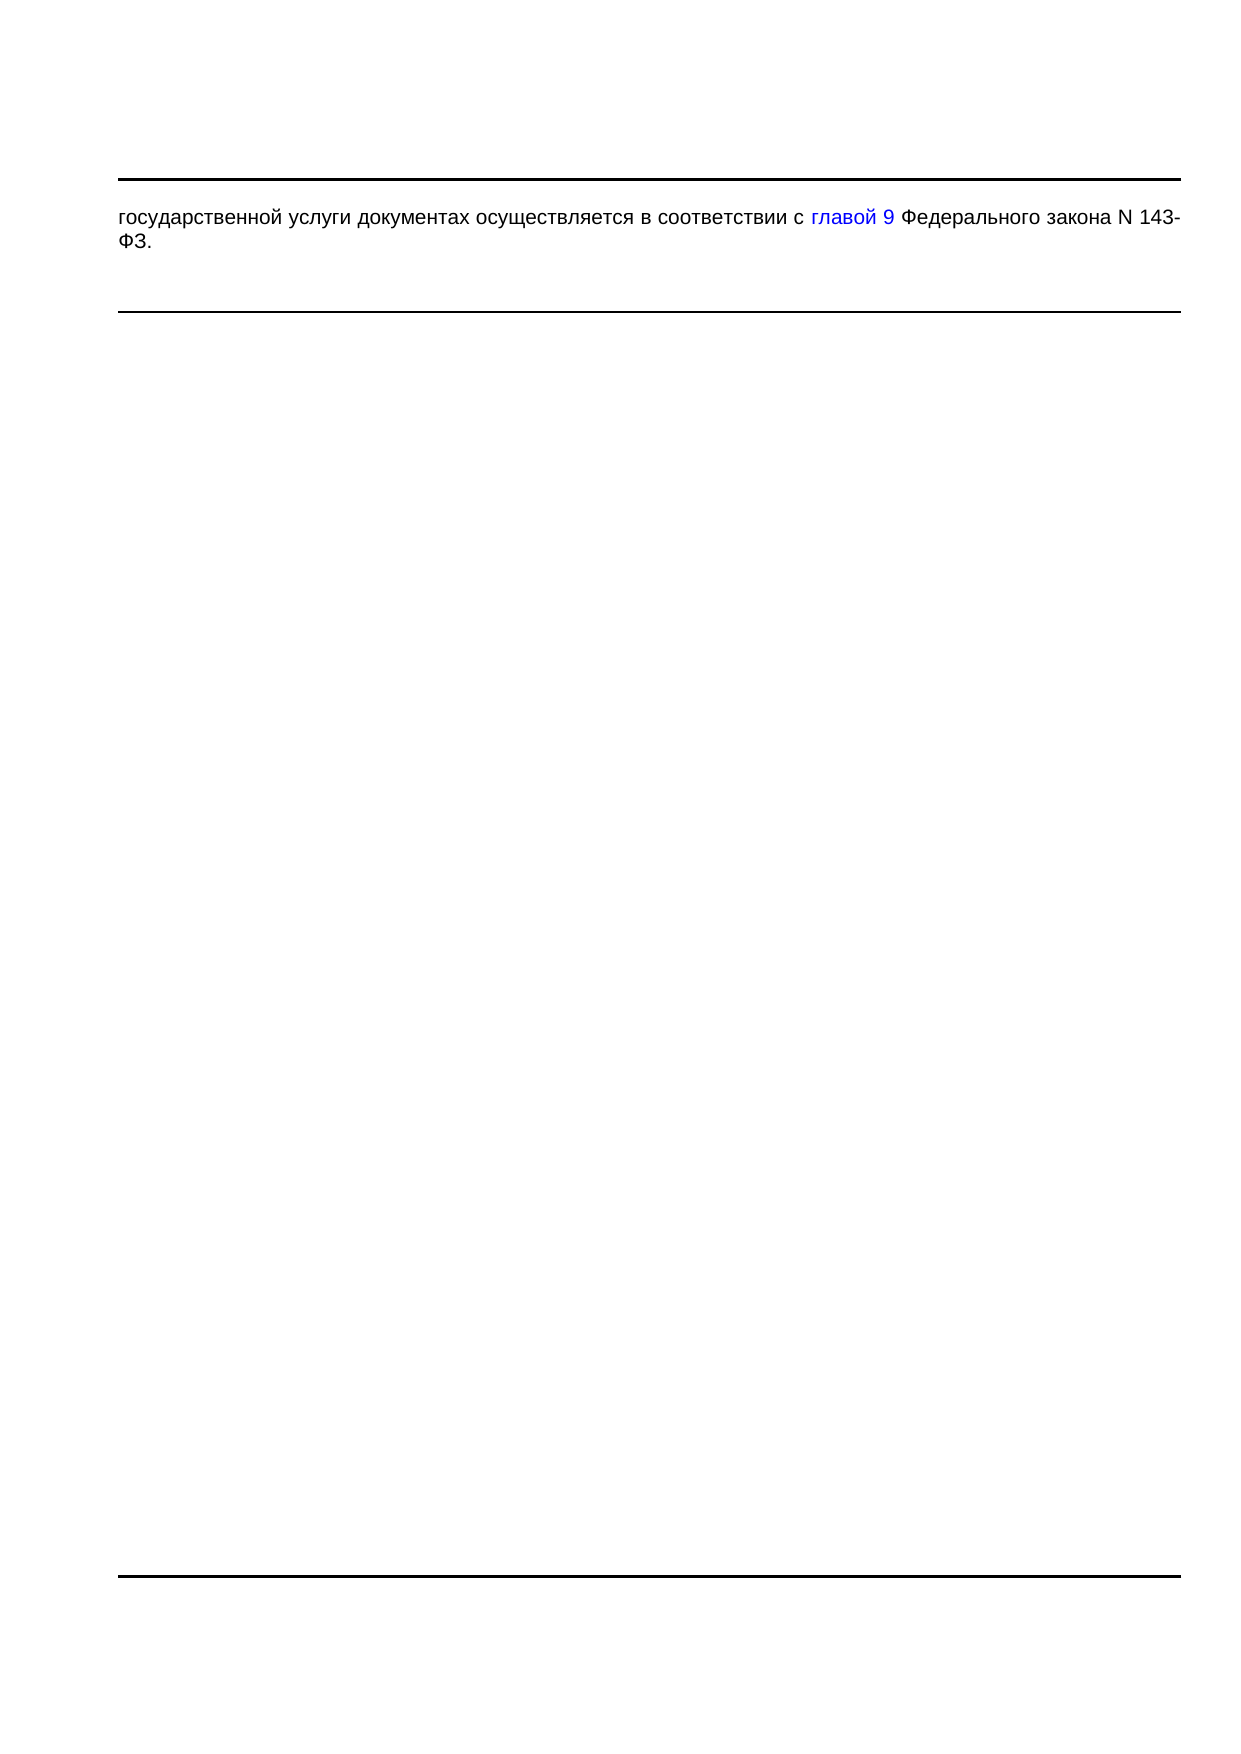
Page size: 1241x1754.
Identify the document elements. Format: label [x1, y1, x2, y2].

text [118, 205, 1181, 253]
